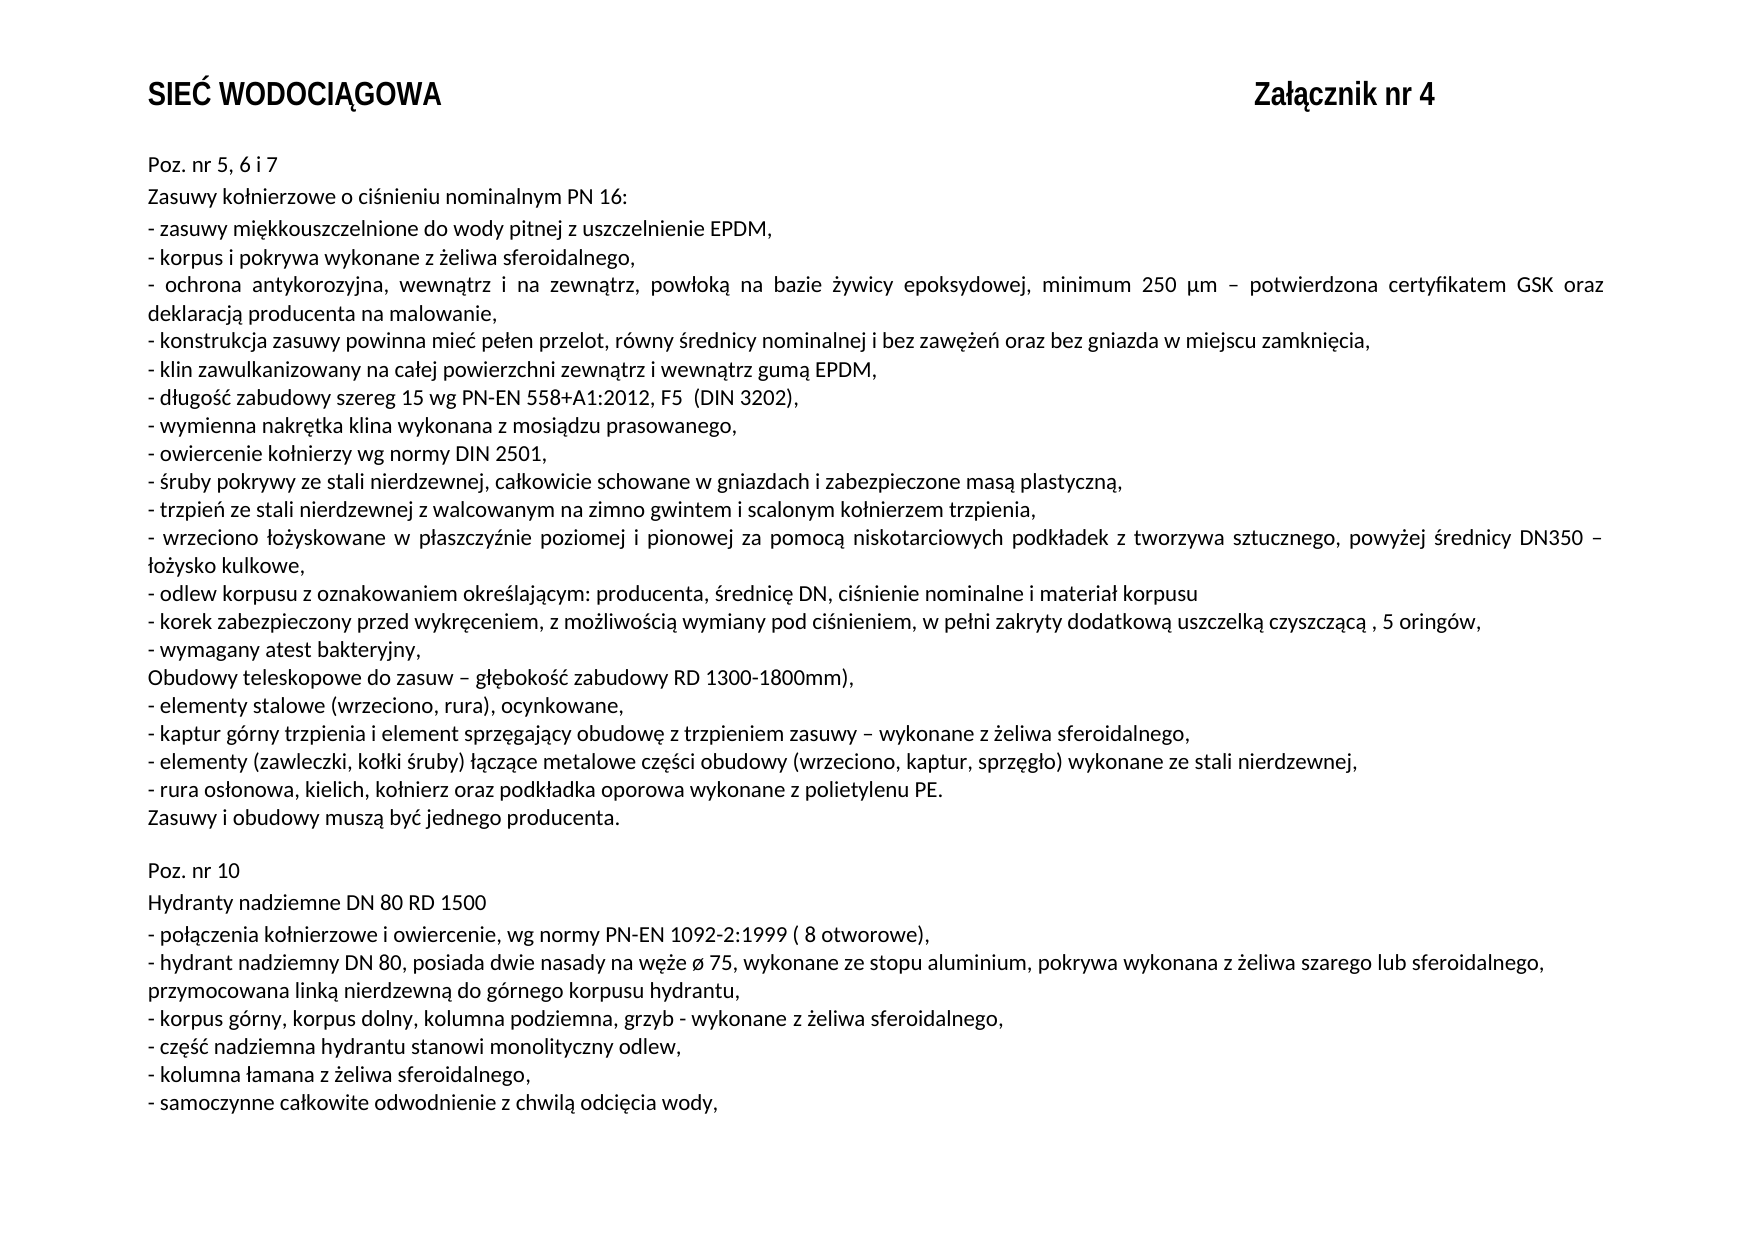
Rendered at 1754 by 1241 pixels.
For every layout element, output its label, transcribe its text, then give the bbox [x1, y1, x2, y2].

text - wrzeciono łożyskowane w płaszczyźnie poziomej i pionowej za pomocą niskotarciowych podkładek z tworzywa sztucznego, powyżej średnicy DN350 – łożysko kulkowe, [148, 523, 1606, 579]
text - kaptur górny trzpienia i element sprzęgający obudowę z trzpieniem zasuwy – wykonane z żeliwa sferoidalnego, [148, 719, 1606, 747]
text - korpus i pokrywa wykonane z żeliwa sferoidalnego, [148, 243, 1606, 271]
text - kolumna łamana z żeliwa sferoidalnego, [148, 1061, 1606, 1088]
text Zasuwy i obudowy muszą być jednego producenta. [148, 803, 1606, 831]
text - rura osłonowa, kielich, kołnierz oraz podkładka oporowa wykonane z polietylenu PE. [148, 775, 1606, 803]
text - zasuwy miękkouszczelnione do wody pitnej z uszczelnienie EPDM, [148, 214, 1606, 243]
text Zasuwy kołnierzowe o ciśnieniu nominalnym PN 16: [148, 182, 1606, 210]
text - samoczynne całkowite odwodnienie z chwilą odcięcia wody, [148, 1088, 1606, 1117]
text - klin zawulkanizowany na całej powierzchni zewnątrz i wewnątrz gumą EPDM, [148, 355, 1606, 383]
text - ochrona antykorozyjna, wewnątrz i na zewnątrz, powłoką na bazie żywicy epoksydowej, minimum 250 µm – potwierdzona certyfikatem GSK oraz deklaracją producenta na malowanie, [148, 271, 1606, 327]
text - elementy stalowe (wrzeciono, rura), ocynkowane, [148, 691, 1606, 719]
text - długość zabudowy szereg 15 wg PN-EN 558+A1:2012, F5 (DIN 3202), [148, 383, 1606, 411]
text - korpus górny, korpus dolny, kolumna podziemna, grzyb - wykonane z żeliwa sferoidalnego, [148, 1004, 1606, 1032]
text - część nadziemna hydrantu stanowi monolityczny odlew, [148, 1032, 1606, 1061]
text - wymienna nakrętka klina wykonana z mosiądzu prasowanego, [148, 411, 1606, 439]
text - konstrukcja zasuwy powinna mieć pełen przelot, równy średnicy nominalnej i bez zawężeń oraz bez gniazda w miejscu zamknięcia, [148, 327, 1606, 355]
text - połączenia kołnierzowe i owiercenie, wg normy PN-EN 1092-2:1999 ( 8 otworowe), [148, 920, 1606, 948]
text - wymagany atest bakteryjny, [148, 635, 1606, 663]
text Hydranty nadziemne DN 80 RD 1500 [148, 888, 1606, 916]
text Obudowy teleskopowe do zasuw – głębokość zabudowy RD 1300-1800mm), [148, 663, 1606, 691]
text - owiercenie kołnierzy wg normy DIN 2501, [148, 439, 1606, 467]
text - odlew korpusu z oznakowaniem określającym: producenta, średnicę DN, ciśnienie nominalne i materiał korpusu [148, 579, 1606, 607]
text - śruby pokrywy ze stali nierdzewnej, całkowicie schowane w gniazdach i zabezpieczone masą plastyczną, [148, 467, 1606, 495]
text Poz. nr 10 [148, 856, 1606, 884]
text - hydrant nadziemny DN 80, posiada dwie nasady na węże ø 75, wykonane ze stopu aluminium, pokrywa wykonana z żeliwa szarego lub sferoidalnego, przymocowana linką nierdzewną do górnego korpusu hydrantu, [148, 948, 1606, 1004]
text Poz. nr 5, 6 i 7 [148, 150, 1606, 178]
text - elementy (zawleczki, kołki śruby) łączące metalowe części obudowy (wrzeciono, kaptur, sprzęgło) wykonane ze stali nierdzewnej, [148, 747, 1606, 775]
text - trzpień ze stali nierdzewnej z walcowanym na zimno gwintem i scalonym kołnierzem trzpienia, [148, 495, 1606, 523]
text - korek zabezpieczony przed wykręceniem, z możliwością wymiany pod ciśnieniem, w pełni zakryty dodatkową uszczelką czyszczącą , 5 oringów, [148, 607, 1606, 635]
